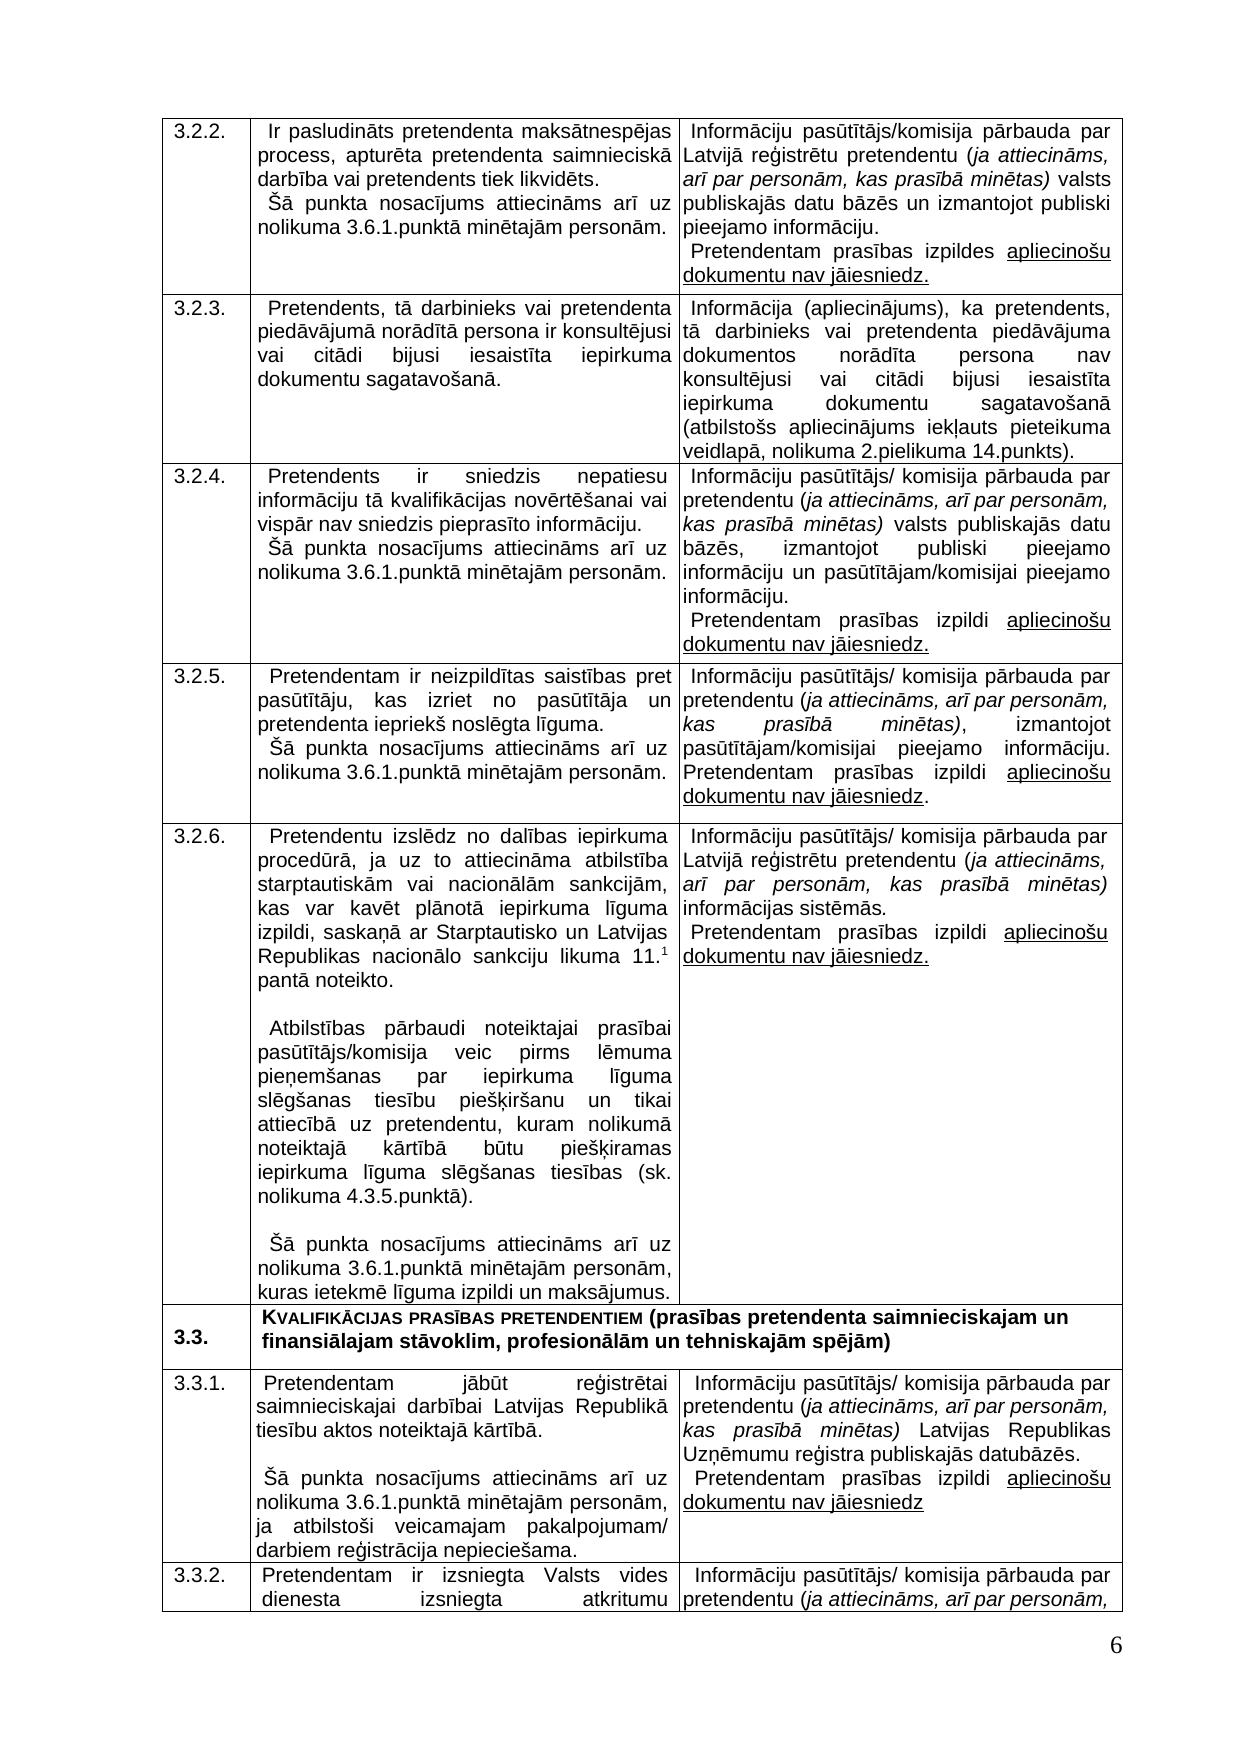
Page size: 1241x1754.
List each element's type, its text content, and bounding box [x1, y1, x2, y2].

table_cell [680, 1563, 1122, 1611]
table_cell 3.3.1. [163, 1370, 250, 1562]
table_cell Kvalifikācijas prasības pretendentiem (prasības pretendenta saimnieciskajam un finansiālajam stāvoklim, profesionālām un tehniskajām spējām) [251, 1305, 1122, 1369]
table_cell Pretendentu izslēdz no dalības iepirkuma procedūrā, ja uz to attiecināma atbilstība starptautiskām vai nacionālām sankcijām, kas var kavēt plānotā iepirkuma līguma izpildi, saskaņā ar Starptautisko un Latvijas Republikas nacionālo sankciju likuma 11.1 pantā noteikto. Atbilstības pārbaudi noteiktajai prasībai pasūtītājs/komisija veic pirms lēmuma pieņemšanas par iepirkuma līguma slēgšanas tiesību piešķiršanu un tikai attiecībā uz pretendentu, kuram nolikumā noteiktajā kārtībā būtu piešķiramas iepirkuma līguma slēgšanas tiesības (sk. nolikuma 4.3.5.punktā). Šā punkta nosacījums attiecināms arī uz nolikuma 3.6.1.punktā minētajām personām, kuras ietekmē līguma izpildi un maksājumus. [251, 824, 679, 1303]
table_cell 3.2.6. [163, 824, 250, 1303]
table_cell Informāciju pasūtītājs/ komisija pārbauda par Latvijā reģistrētu pretendentu (ja attiecināms, arī par personām, kas prasībā minētas) informācijas sistēmās. Pretendentam prasības izpildi apliecinošu dokumentu nav jāiesniedz. [680, 824, 1122, 1303]
table_cell Pretendents ir sniedzis nepatiesu informāciju tā kvalifikācijas novērtēšanai vai vispār nav sniedzis pieprasīto informāciju. Šā punkta nosacījums attiecināms arī uz nolikuma 3.6.1.punktā minētajām personām. [251, 464, 679, 663]
table_cell Informāciju pasūtītājs/ komisija pārbauda par pretendentu (ja attiecināms, arī par personām, kas prasībā minētas) Latvijas Republikas Uzņēmumu reģistra publiskajās datubāzēs. Pretendentam prasības izpildi apliecinošu dokumentu nav jāiesniedz [680, 1370, 1122, 1562]
table_cell Informācija (apliecinājums), ka pretendents, tā darbinieks vai pretendenta piedāvājuma dokumentos norādīta persona nav konsultējusi vai citādi bijusi iesaistīta iepirkuma dokumentu sagatavošanā (atbilstošs apliecinājums iekļauts pieteikuma veidlapā, nolikuma 2.pielikuma 14.punkts). [680, 295, 1122, 463]
table_cell Pretendentam jābūt reģistrētai saimnieciskajai darbībai Latvijas Republikā tiesību aktos noteiktajā kārtībā. Šā punkta nosacījums attiecināms arī uz nolikuma 3.6.1.punktā minētajām personām, ja atbilstoši veicamajam pakalpojumam/ darbiem reģistrācija nepieciešama. [251, 1370, 679, 1562]
table_cell Informāciju pasūtītājs/ komisija pārbauda par pretendentu (ja attiecināms, arī par personām, kas prasībā minētas) valsts publiskajās datu bāzēs, izmantojot publiski pieejamo informāciju un pasūtītājam/komisijai pieejamo informāciju. Pretendentam prasības izpildi apliecinošu dokumentu nav jāiesniedz. [680, 464, 1122, 663]
table_cell Ir pasludināts pretendenta maksātnespējas process, apturēta pretendenta saimnieciskā darbība vai pretendents tiek likvidēts. Šā punkta nosacījums attiecināms arī uz nolikuma 3.6.1.punktā minētajām personām. [251, 119, 679, 294]
table_cell 3.2.5. [163, 664, 250, 823]
table_cell 3.2.3. [163, 295, 250, 463]
table_cell Pretendents, tā darbinieks vai pretendenta piedāvājumā norādītā persona ir konsultējusi vai citādi bijusi iesaistīta iepirkuma dokumentu sagatavošanā. [251, 295, 679, 463]
table_cell 3.2.4. [163, 464, 250, 663]
table_cell Pretendentam ir neizpildītas saistības pret pasūtītāju, kas izriet no pasūtītāja un pretendenta iepriekš noslēgta līguma. Šā punkta nosacījums attiecināms arī uz nolikuma 3.6.1.punktā minētajām personām. [251, 664, 679, 823]
table_cell 3.3.2. [163, 1563, 250, 1611]
table_cell Informāciju pasūtītājs/ komisija pārbauda par pretendentu (ja attiecināms, arī par personām, kas prasībā minētas), izmantojot pasūtītājam/komisijai pieejamo informāciju. Pretendentam prasības izpildi apliecinošu dokumentu nav jāiesniedz. [680, 664, 1122, 823]
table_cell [251, 1563, 679, 1611]
table_cell 3.3. [163, 1305, 250, 1369]
table_cell 3.2.2. [163, 119, 250, 294]
